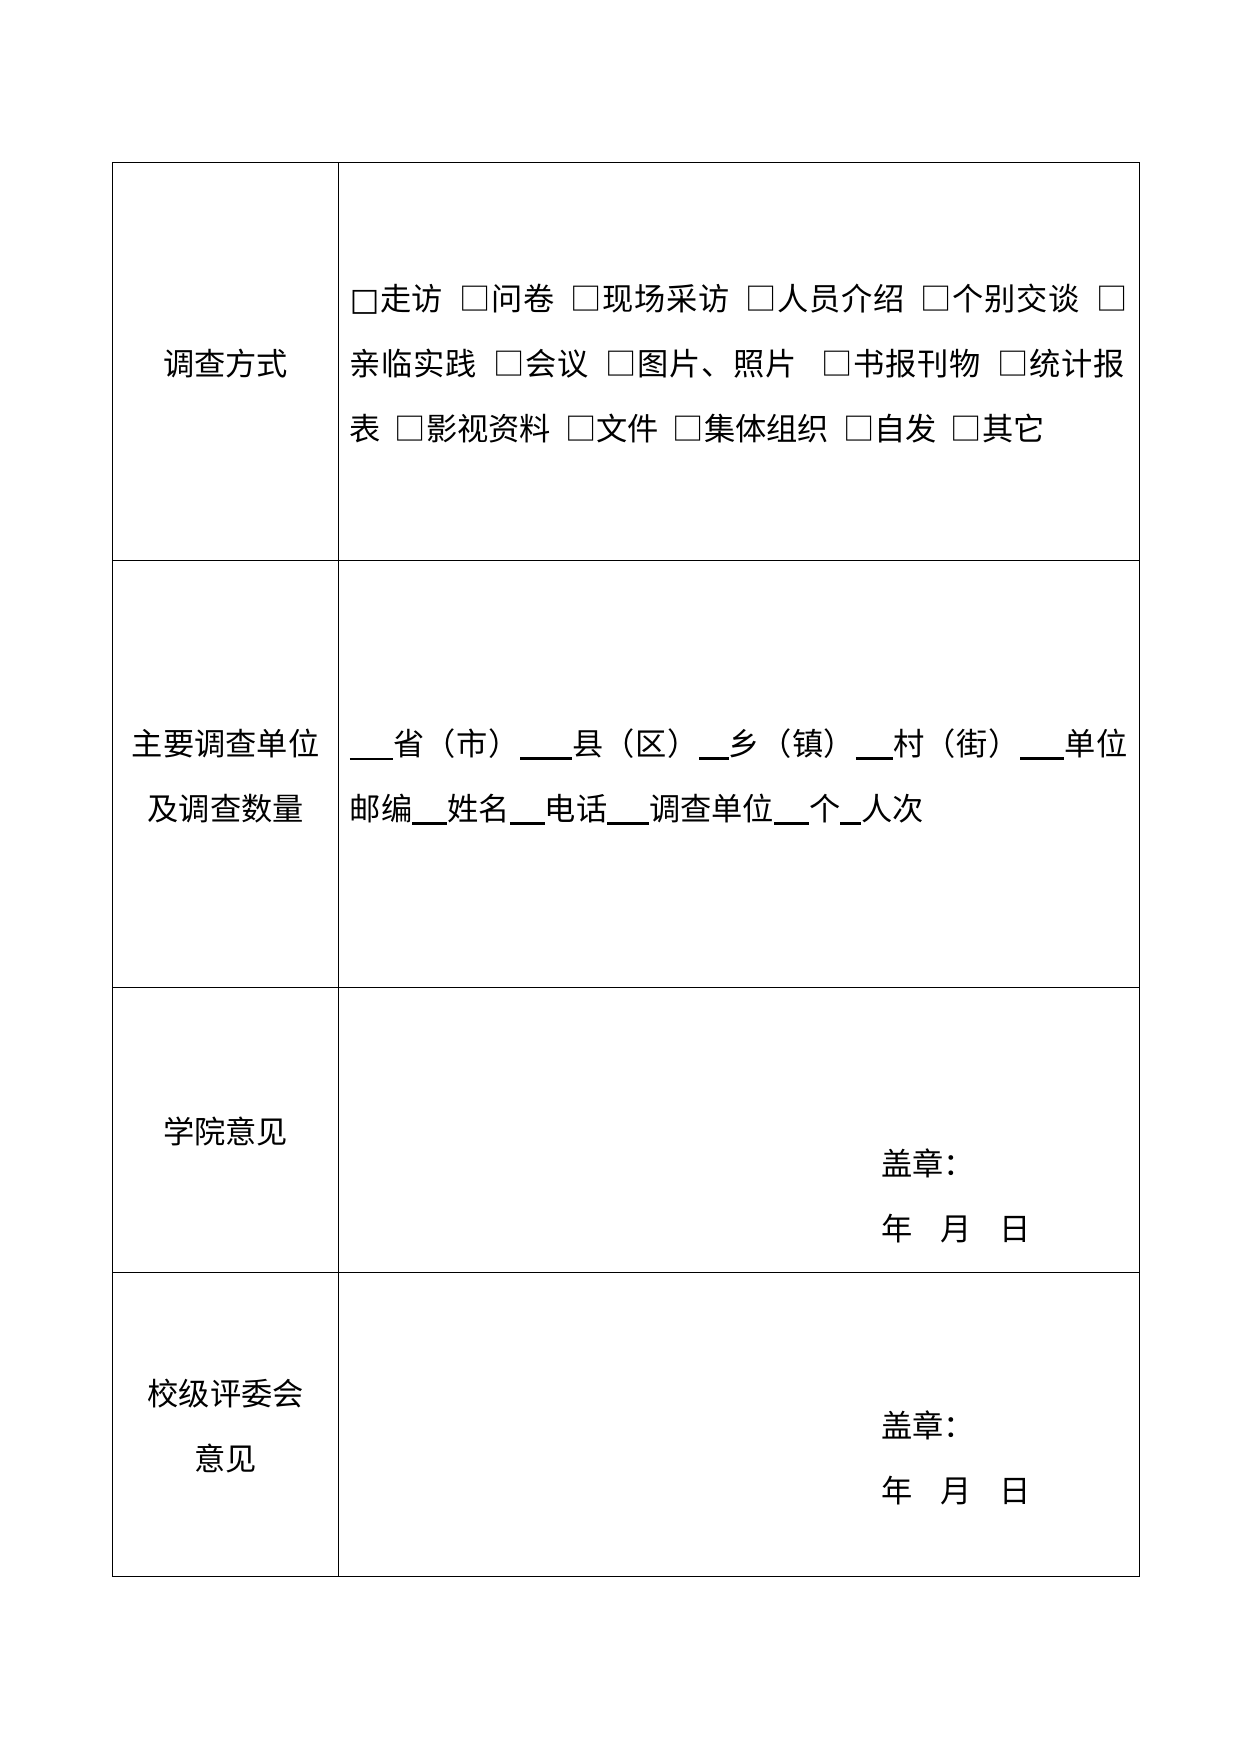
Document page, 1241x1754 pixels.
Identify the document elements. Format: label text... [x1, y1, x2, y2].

table_cell 盖章： 年 月 日 [339, 988, 1139, 1272]
table_cell 调查方式 [113, 163, 338, 560]
table_cell 校级评委会 意见 [113, 1273, 338, 1576]
table_cell 省（市） 县（区） 乡（镇） 村（街） 单位 邮编 姓名 电话 调查单位 个 人次 [339, 561, 1139, 987]
table_cell □走访 □问卷 □现场采访 □人员介绍 □个别交谈 □亲临实践 □会议 □图片、照片 □书报刊物 □统计报表 □影视资料 □文件 □集体组织 □自发 □其它 [339, 163, 1139, 560]
table_cell 盖章： 年 月 日 [339, 1273, 1139, 1576]
table_cell 学院意见 [113, 988, 338, 1272]
table_cell 主要调查单位及调查数量 [113, 561, 338, 987]
